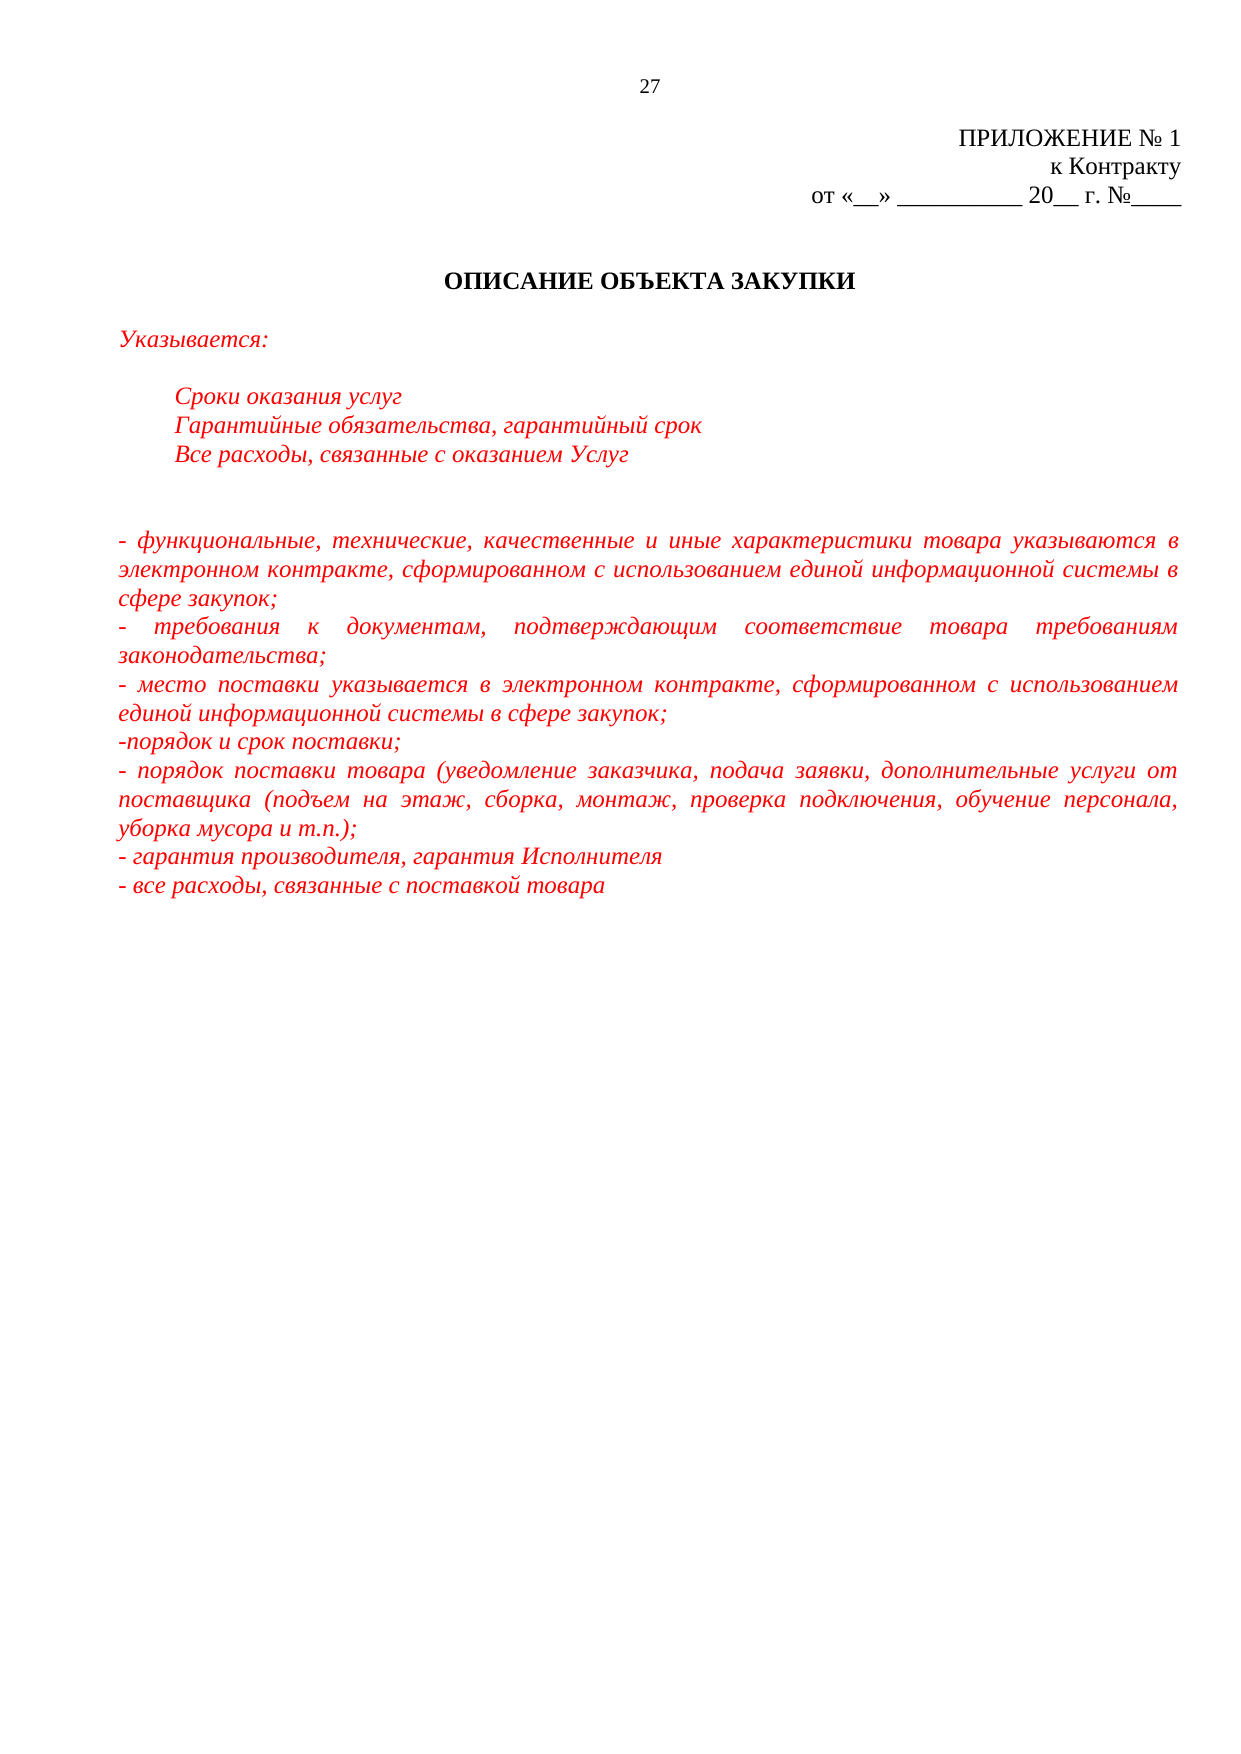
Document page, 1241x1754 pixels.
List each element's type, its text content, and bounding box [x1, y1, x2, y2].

text ОПИСАНИЕ ОБЪЕКТА ЗАКУПКИ [118, 266, 1181, 295]
text - место поставки указывается в электронном контракте, сформированном с использованием единой информационной системы в сфере закупок; [118, 669, 1181, 726]
text Все расходы, связанные с оказанием Услуг [118, 439, 1181, 468]
text -порядок и срок поставки; [118, 726, 1181, 755]
text от «__» __________ 20__ г. №____ [709, 180, 1181, 209]
text - гарантия производителя, гарантия Исполнителя [118, 841, 1181, 870]
text Сроки оказания услуг [118, 381, 1181, 410]
text - все расходы, связанные с поставкой товара [118, 870, 1181, 899]
text - функциональные, технические, качественные и иные характеристики товара указываются в электронном контракте, сформированном с использованием единой информационной системы в сфере закупок; [118, 525, 1181, 611]
text Указывается: [118, 324, 1181, 353]
text - порядок поставки товара (уведомление заказчика, подача заявки, дополнительные услуги от поставщика (подъем на этаж, сборка, монтаж, проверка подключения, обучение персонала, уборка мусора и т.п.); [118, 755, 1181, 841]
text к Контракту [738, 151, 1181, 180]
text Гарантийные обязательства, гарантийный срок [118, 410, 1181, 439]
text ПРИЛОЖЕНИЕ № 1 [738, 123, 1181, 151]
text - требования к документам, подтверждающим соответствие товара требованиям законодательства; [118, 611, 1181, 669]
